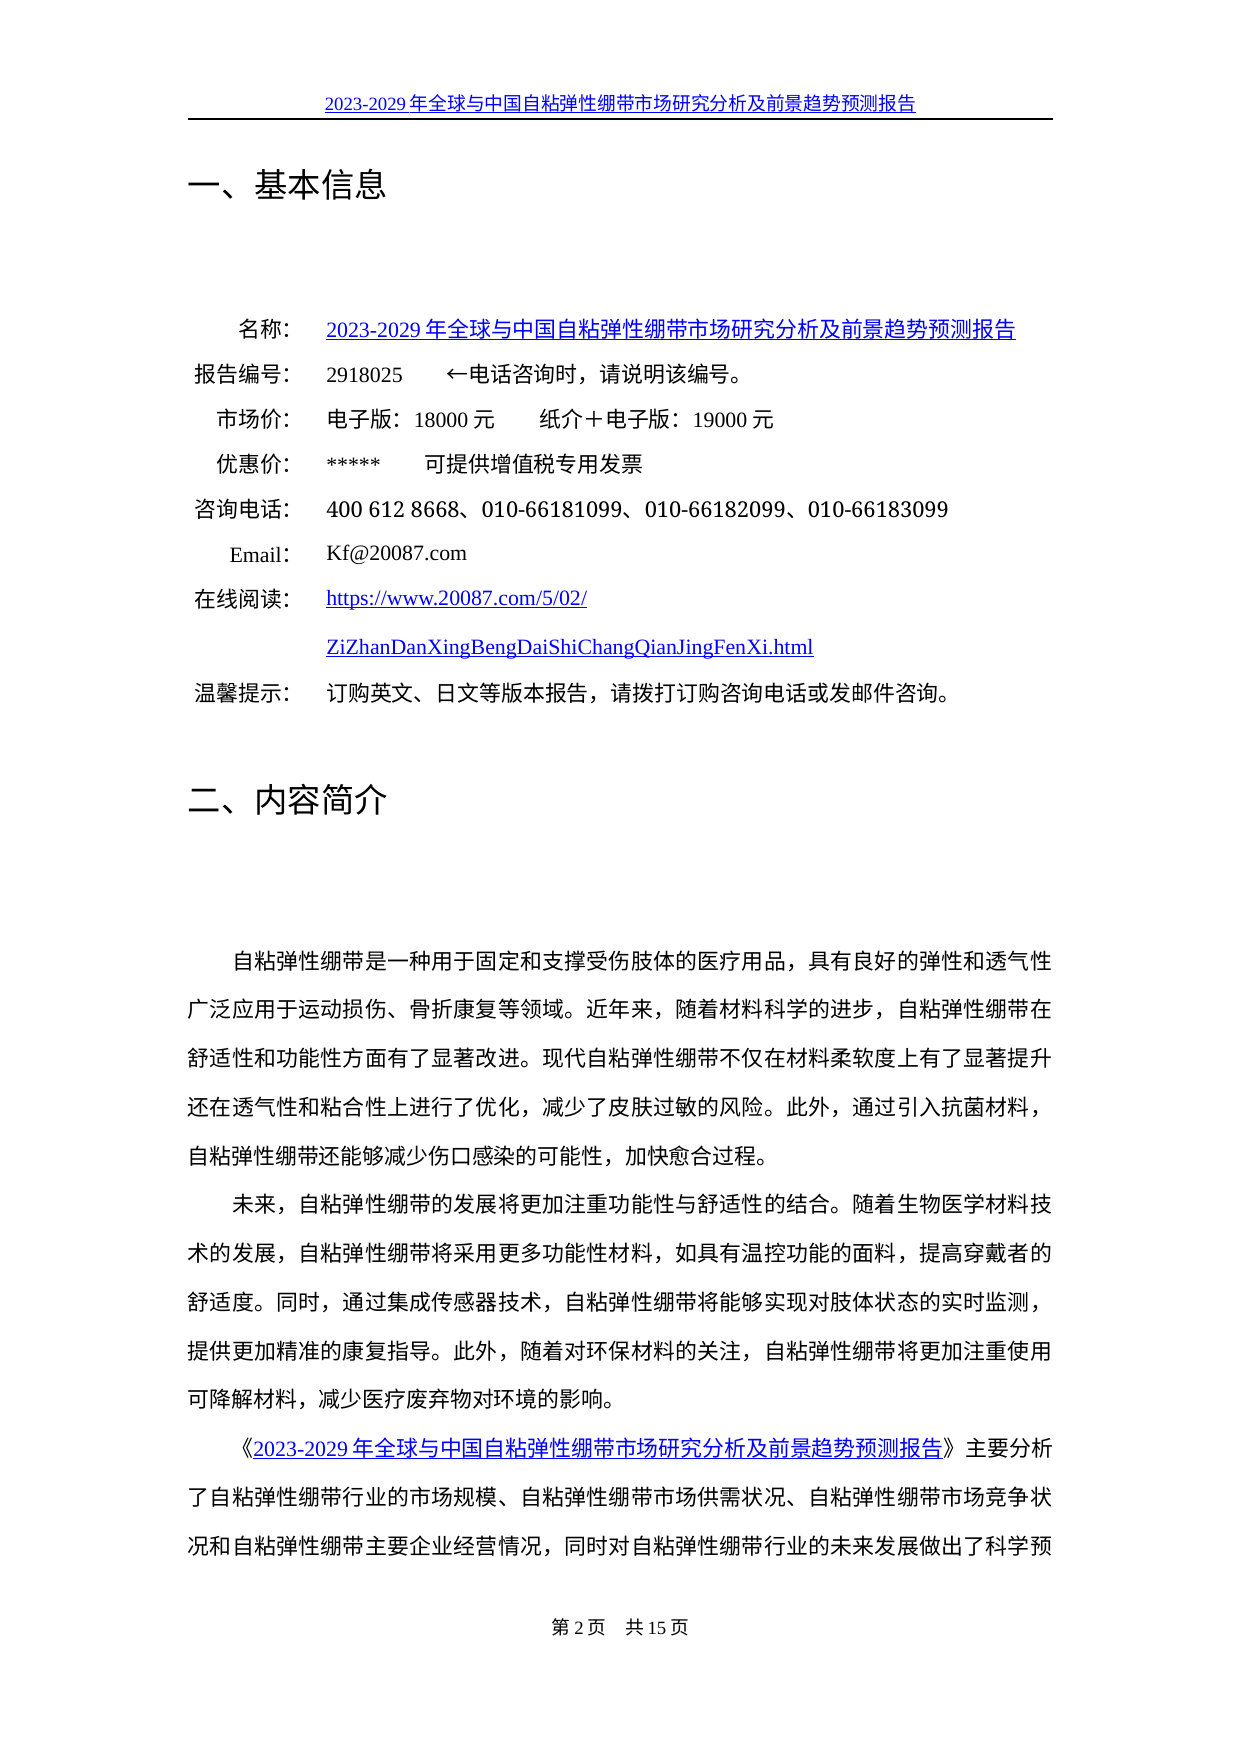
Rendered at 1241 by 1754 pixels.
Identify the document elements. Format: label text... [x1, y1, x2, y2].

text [187, 943, 1053, 1561]
table_cell 订购英文、日文等版本报告，请拨打订购咨询电话或发邮件咨询。 [315, 675, 1073, 720]
table_cell ***** 可提供增值税专用发票 [315, 447, 1073, 492]
table_cell 温馨提示： [167, 675, 315, 720]
title 一、基本信息 [187, 150, 1053, 215]
table_cell 2918025 ←电话咨询时，请说明该编号。 [315, 357, 1073, 402]
table_cell Email： [167, 537, 315, 582]
table_cell 优惠价： [167, 447, 315, 492]
table_cell 在线阅读： [167, 582, 315, 675]
table_cell 400 612 8668、010-66181099、010-66182099、010-66183099 [315, 492, 1073, 537]
table_header 名称： [167, 312, 315, 357]
table_cell 咨询电话： [167, 492, 315, 537]
table_header 2023-2029年全球与中国自粘弹性绷带市场研究分析及前景趋势预测报告 [315, 312, 1073, 357]
table_cell 市场价： [167, 402, 315, 447]
title 二、内容简介 [187, 766, 1053, 831]
table_cell 报告编号： [167, 357, 315, 402]
table_cell Kf@20087.com [315, 537, 1073, 582]
table_cell 电子版：18000 元 纸介＋电子版：19000 元 [315, 402, 1073, 447]
table_cell [315, 582, 1073, 675]
